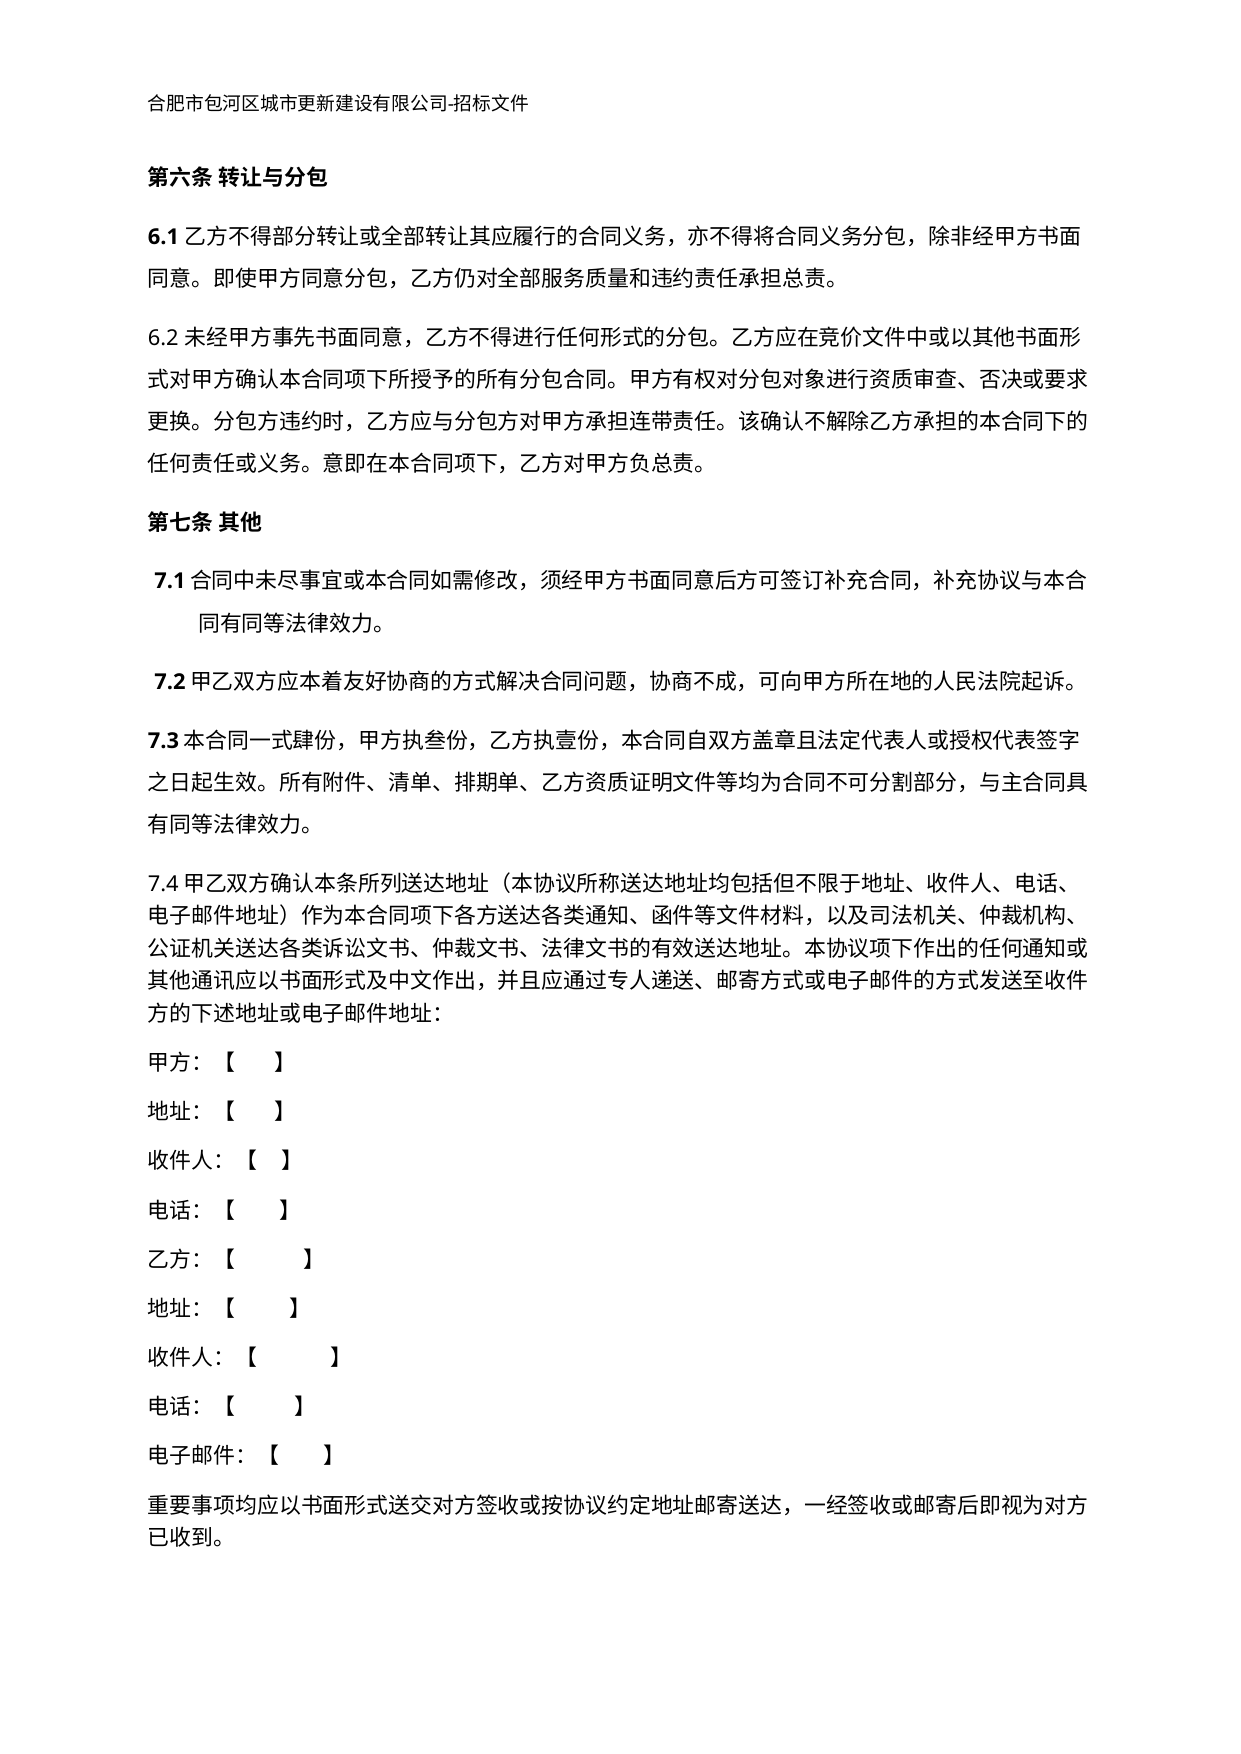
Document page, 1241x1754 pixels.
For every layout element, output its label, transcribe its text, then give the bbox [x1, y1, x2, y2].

text 7.1合同中未尽事宜或本合同如需修改，须经甲方书面同意后方可签订补充合同，补充协议与本合同有同等法律效力。 [154, 563, 1093, 638]
text 第六条 转让与分包 [148, 160, 1093, 192]
text 6.1 乙方不得部分转让或全部转让其应履行的合同义务，亦不得将合同义务分包，除非经甲方书面同意。即使甲方同意分包，乙方仍对全部服务质量和违约责任承担总责。 [148, 218, 1093, 293]
text 重要事项均应以书面形式送交对方签收或按协议约定地址邮寄送达，一经签收或邮寄后即视为对方已收到。 [148, 1487, 1093, 1552]
text 7.2甲乙双方应本着友好协商的方式解决合同问题，协商不成，可向甲方所在地的人民法院起诉。 [154, 664, 1093, 696]
text 第七条 其他 [148, 504, 1093, 537]
text 甲方：【 】 [148, 1045, 1093, 1077]
text 地址：【 】 [148, 1094, 1093, 1126]
text 6.2 未经甲方事先书面同意，乙方不得进行任何形式的分包。乙方应在竞价文件中或以其他书面形式对甲方确认本合同项下所授予的所有分包合同。甲方有权对分包对象进行资质审查、否决或要求更换。分包方违约时，乙方应与分包方对甲方承担连带责任。该确认不解除乙方承担的本合同下的任何责任或义务。意即在本合同项下，乙方对甲方负总责。 [148, 319, 1093, 478]
text 电子邮件：【 】 [148, 1438, 1093, 1471]
text 7.4甲乙双方确认本条所列送达地址（本协议所称送达地址均包括但不限于地址、收件人、电话、电子邮件地址）作为本合同项下各方送达各类通知、函件等文件材料，以及司法机关、仲裁机构、公证机关送达各类诉讼文书、仲裁文书、法律文书的有效送达地址。本协议项下作出的任何通知或其他通讯应以书面形式及中文作出，并且应通过专人递送、邮寄方式或电子邮件的方式发送至收件方的下述地址或电子邮件地址： [148, 866, 1093, 1028]
text 电话：【 】 [148, 1192, 1093, 1225]
text 收件人：【 】 [148, 1143, 1093, 1176]
text 乙方：【 】 [148, 1241, 1093, 1274]
text 7.3本合同一式肆份，甲方执叁份，乙方执壹份，本合同自双方盖章且法定代表人或授权代表签字之日起生效。所有附件、清单、排期单、乙方资质证明文件等均为合同不可分割部分，与主合同具有同等法律效力。 [148, 723, 1093, 839]
text 收件人：【 】 [148, 1340, 1093, 1372]
text 地址：【 】 [148, 1291, 1093, 1323]
text 电话：【 】 [148, 1389, 1093, 1421]
